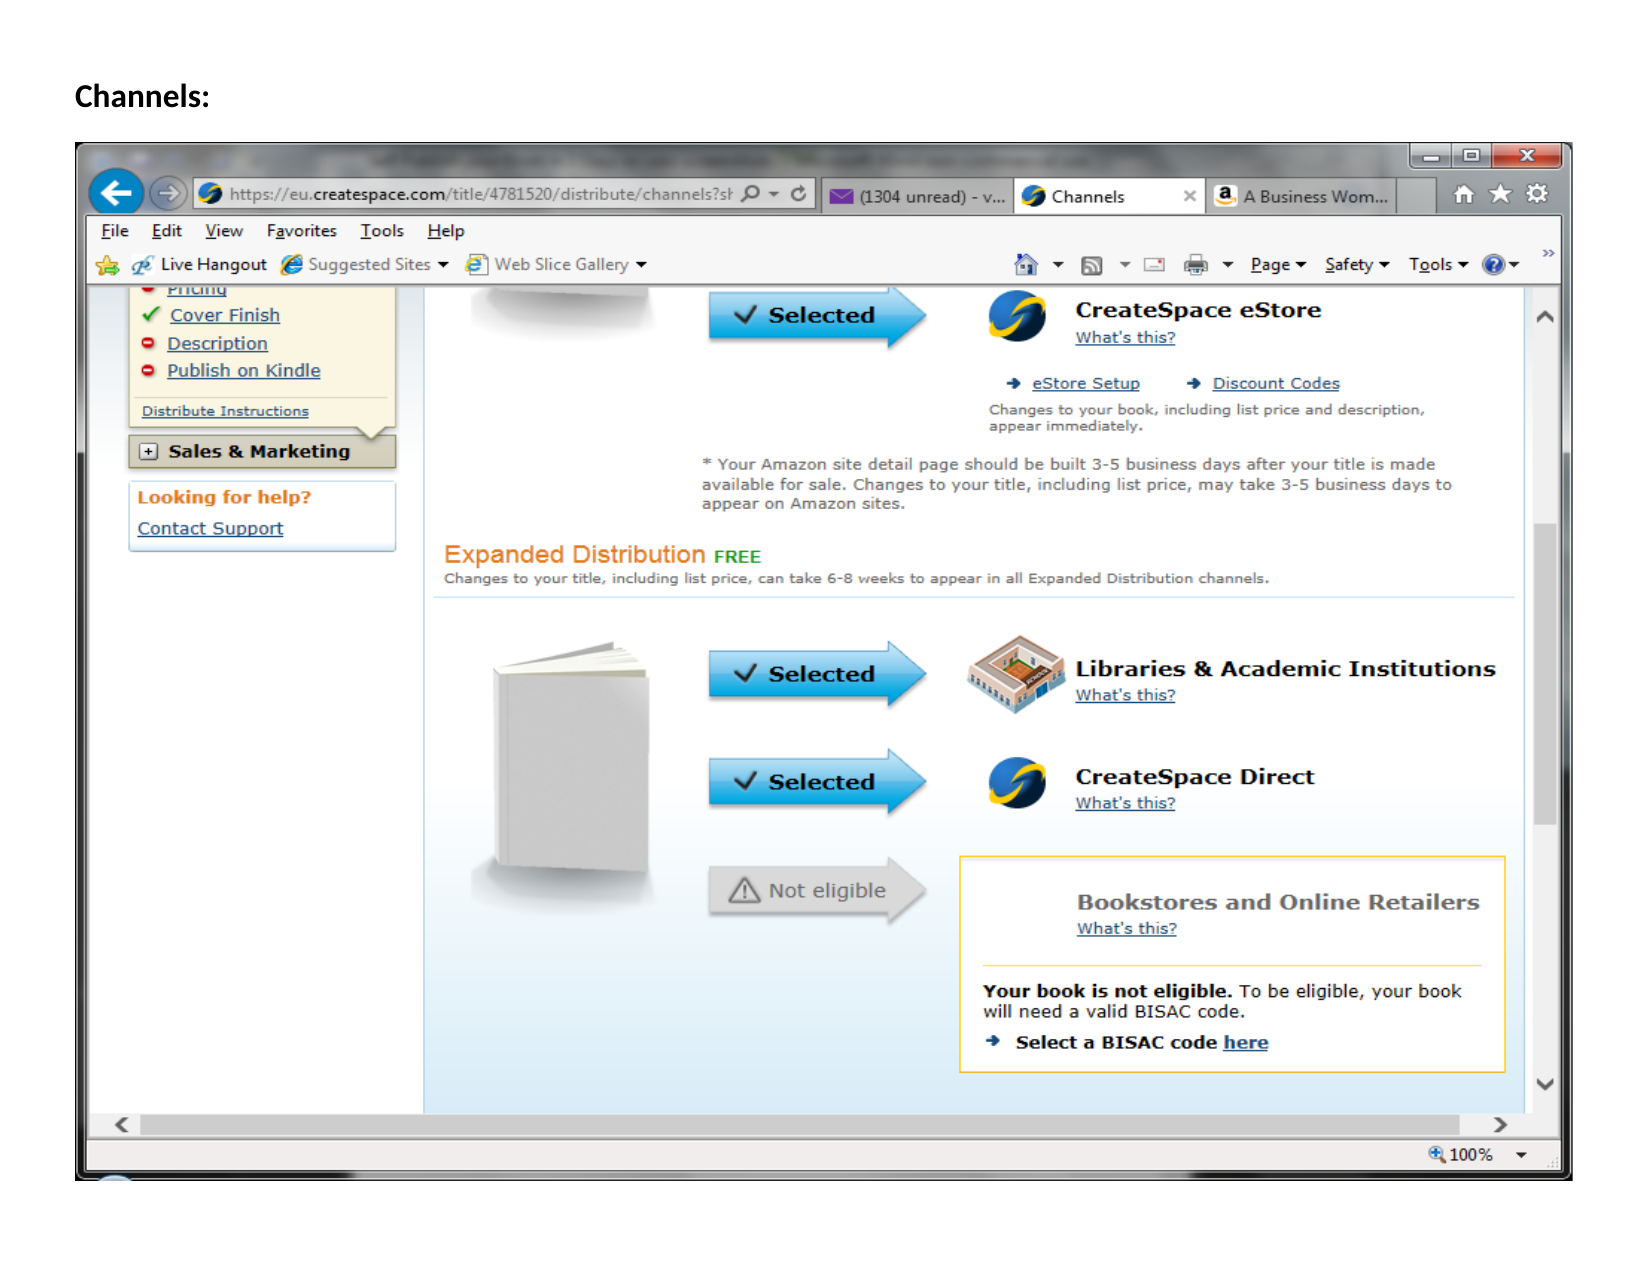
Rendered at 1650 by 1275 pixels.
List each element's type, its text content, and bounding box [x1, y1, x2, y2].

text Channels: [75, 75, 1575, 116]
picture [75, 142, 1573, 1181]
